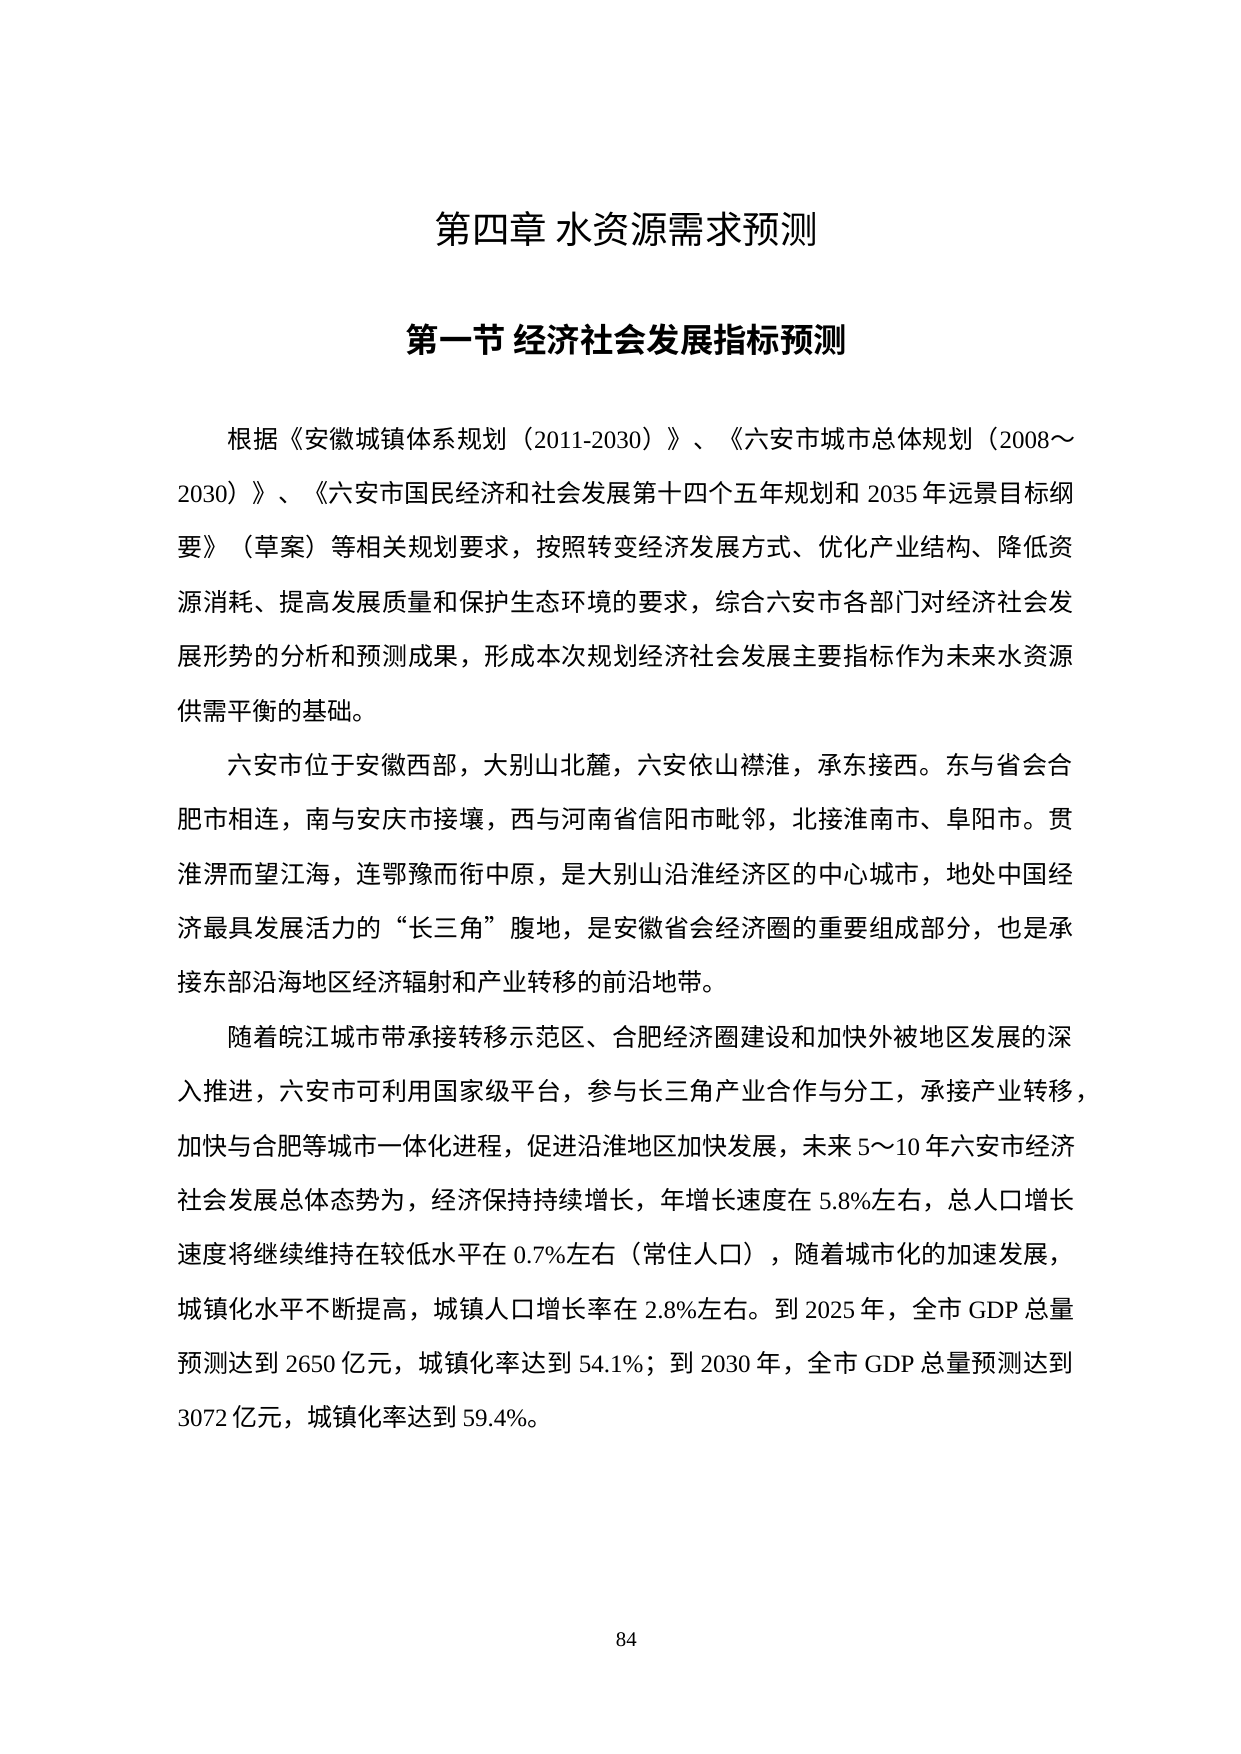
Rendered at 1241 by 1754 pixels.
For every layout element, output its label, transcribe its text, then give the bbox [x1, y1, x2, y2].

text 第一节 经济社会发展指标预测 [177, 314, 1075, 362]
text 根据《安徽城镇体系规划（2011-2030）》、《六安市城市总体规划（2008～2030）》、《六安市国民经济和社会发展第十四个五年规划和2035年远景目标纲要》（草案）等相关规划要求，按照转变经济发展方式、优化产业结构、降低资源消耗、提高发展质量和保护生态环境的要求，综合六安市各部门对经济社会发展形势的分析和预测成果，形成本次规划经济社会发展主要指标作为未来水资源供需平衡的基础。 [177, 419, 1075, 727]
text 随着皖江城市带承接转移示范区、合肥经济圈建设和加快外被地区发展的深入推进，六安市可利用国家级平台，参与长三角产业合作与分工，承接产业转移，加快与合肥等城市一体化进程，促进沿淮地区加快发展，未来5～10年六安市经济社会发展总体态势为，经济保持持续增长，年增长速度在5.8%左右，总人口增长速度将继续维持在较低水平在0.7%左右（常住人口），随着城市化的加速发展，城镇化水平不断提高，城镇人口增长率在2.8%左右。到2025年，全市GDP总量预测达到2650亿元，城镇化率达到54.1%；到2030年，全市GDP总量预测达到3072亿元，城镇化率达到59.4%。 [177, 1017, 1075, 1434]
text 第四章 水资源需求预测 [177, 200, 1075, 255]
text 六安市位于安徽西部，大别山北麓，六安依山襟淮，承东接西。东与省会合肥市相连，南与安庆市接壤，西与河南省信阳市毗邻，北接淮南市、阜阳市。贯淮淠而望江海，连鄂豫而衔中原，是大别山沿淮经济区的中心城市，地处中国经济最具发展活力的“长三角”腹地，是安徽省会经济圈的重要组成部分，也是承接东部沿海地区经济辐射和产业转移的前沿地带。 [177, 745, 1075, 999]
